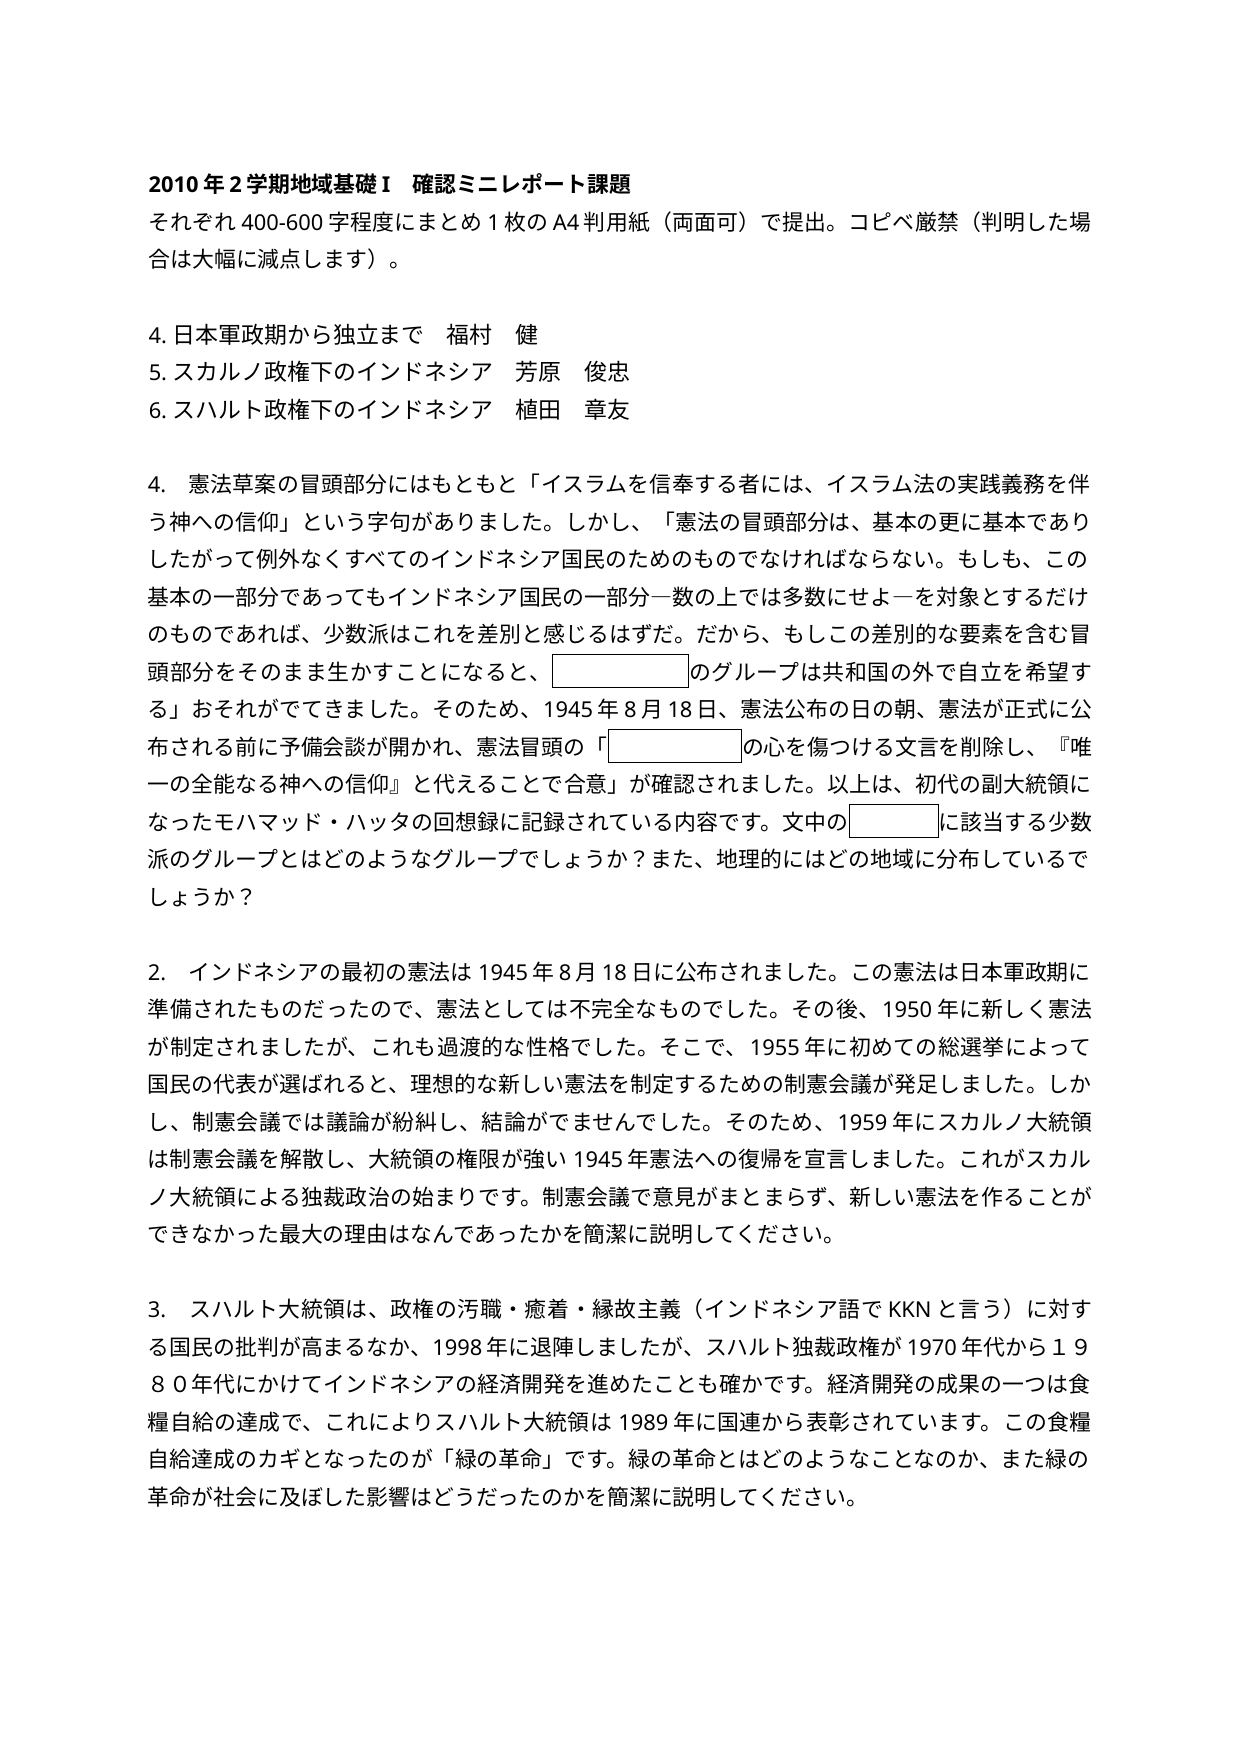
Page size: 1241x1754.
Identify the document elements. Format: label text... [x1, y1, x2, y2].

text それぞれ400-600字程度にまとめ1枚のA4判用紙（両面可）で提出。コピベ厳禁（判明した場合は大幅に減点します）。 [148, 202, 1092, 277]
text 2010年2学期地域基礎I 確認ミニレポート課題 [148, 164, 1092, 202]
text 6. スハルト政権下のインドネシア 植田 章友 [148, 389, 1092, 427]
text 2. インドネシアの最初の憲法は1945年8月18日に公布されました。この憲法は日本軍政期に準備されたものだったので、憲法としては不完全なものでした。その後、1950年に新しく憲法が制定されましたが、これも過渡的な性格でした。そこで、1955年に初めての総選挙によって国民の代表が選ばれると、理想的な新しい憲法を制定するための制憲会議が発足しました。しかし、制憲会議では議論が紛糾し、結論がでませんでした。そのため、1959年にスカルノ大統領は制憲会議を解散し、大統領の権限が強い1945年憲法への復帰を宣言しました。これがスカルノ大統領による独裁政治の始まりです。制憲会議で意見がまとまらず、新しい憲法を作ることができなかった最大の理由はなんであったかを簡潔に説明してください。 [148, 952, 1092, 1252]
text 4. 日本軍政期から独立まで 福村 健 [148, 314, 1092, 352]
text 3. スハルト大統領は、政権の汚職・癒着・縁故主義（インドネシア語でKKNと言う）に対する国民の批判が高まるなか、1998年に退陣しましたが、スハルト独裁政権が1970年代から１９８０年代にかけてインドネシアの経済開発を進めたことも確かです。経済開発の成果の一つは食糧自給の達成で、これによりスハルト大統領は1989年に国連から表彰されています。この食糧自給達成のカギとなったのが「緑の革命」です。緑の革命とはどのようなことなのか、また緑の革命が社会に及ぼした影響はどうだったのかを簡潔に説明してください。 [148, 1289, 1092, 1514]
text 5. スカルノ政権下のインドネシア 芳原 俊忠 [148, 352, 1092, 389]
text 4. 憲法草案の冒頭部分にはもともと「イスラムを信奉する者には、イスラム法の実践義務を伴う神への信仰」という字句がありました。しかし、「憲法の冒頭部分は、基本の更に基本であり、したがって例外なくすべてのインドネシア国民のためのものでなければならない。もしも、この基本の一部分であってもインドネシア国民の一部分―数の上では多数にせよ―を対象とするだけのものであれば、少数派はこれを差別と感じるはずだ。だから、もしこの差別的な要素を含む冒頭部分をそのまま生かすことになると、○○○○○○のグループは共和国の外で自立を希望する」おそれがでてきました。そのため、1945年8月18日、憲法公布の日の朝、憲法が正式に公布される前に予備会談が開かれ、憲法冒頭の「○○○○○○の心を傷つける文言を削除し、『唯一の全能なる神への信仰』と代えることで合意」が確認されました。以上は、初代の副大統領になったモハマッド・ハッタの回想録に記録されている内容です。文中の○○○○に該当する少数派のグループとはどのようなグループでしょうか？また、地理的にはどの地域に分布しているでしょうか？ [148, 464, 1092, 914]
